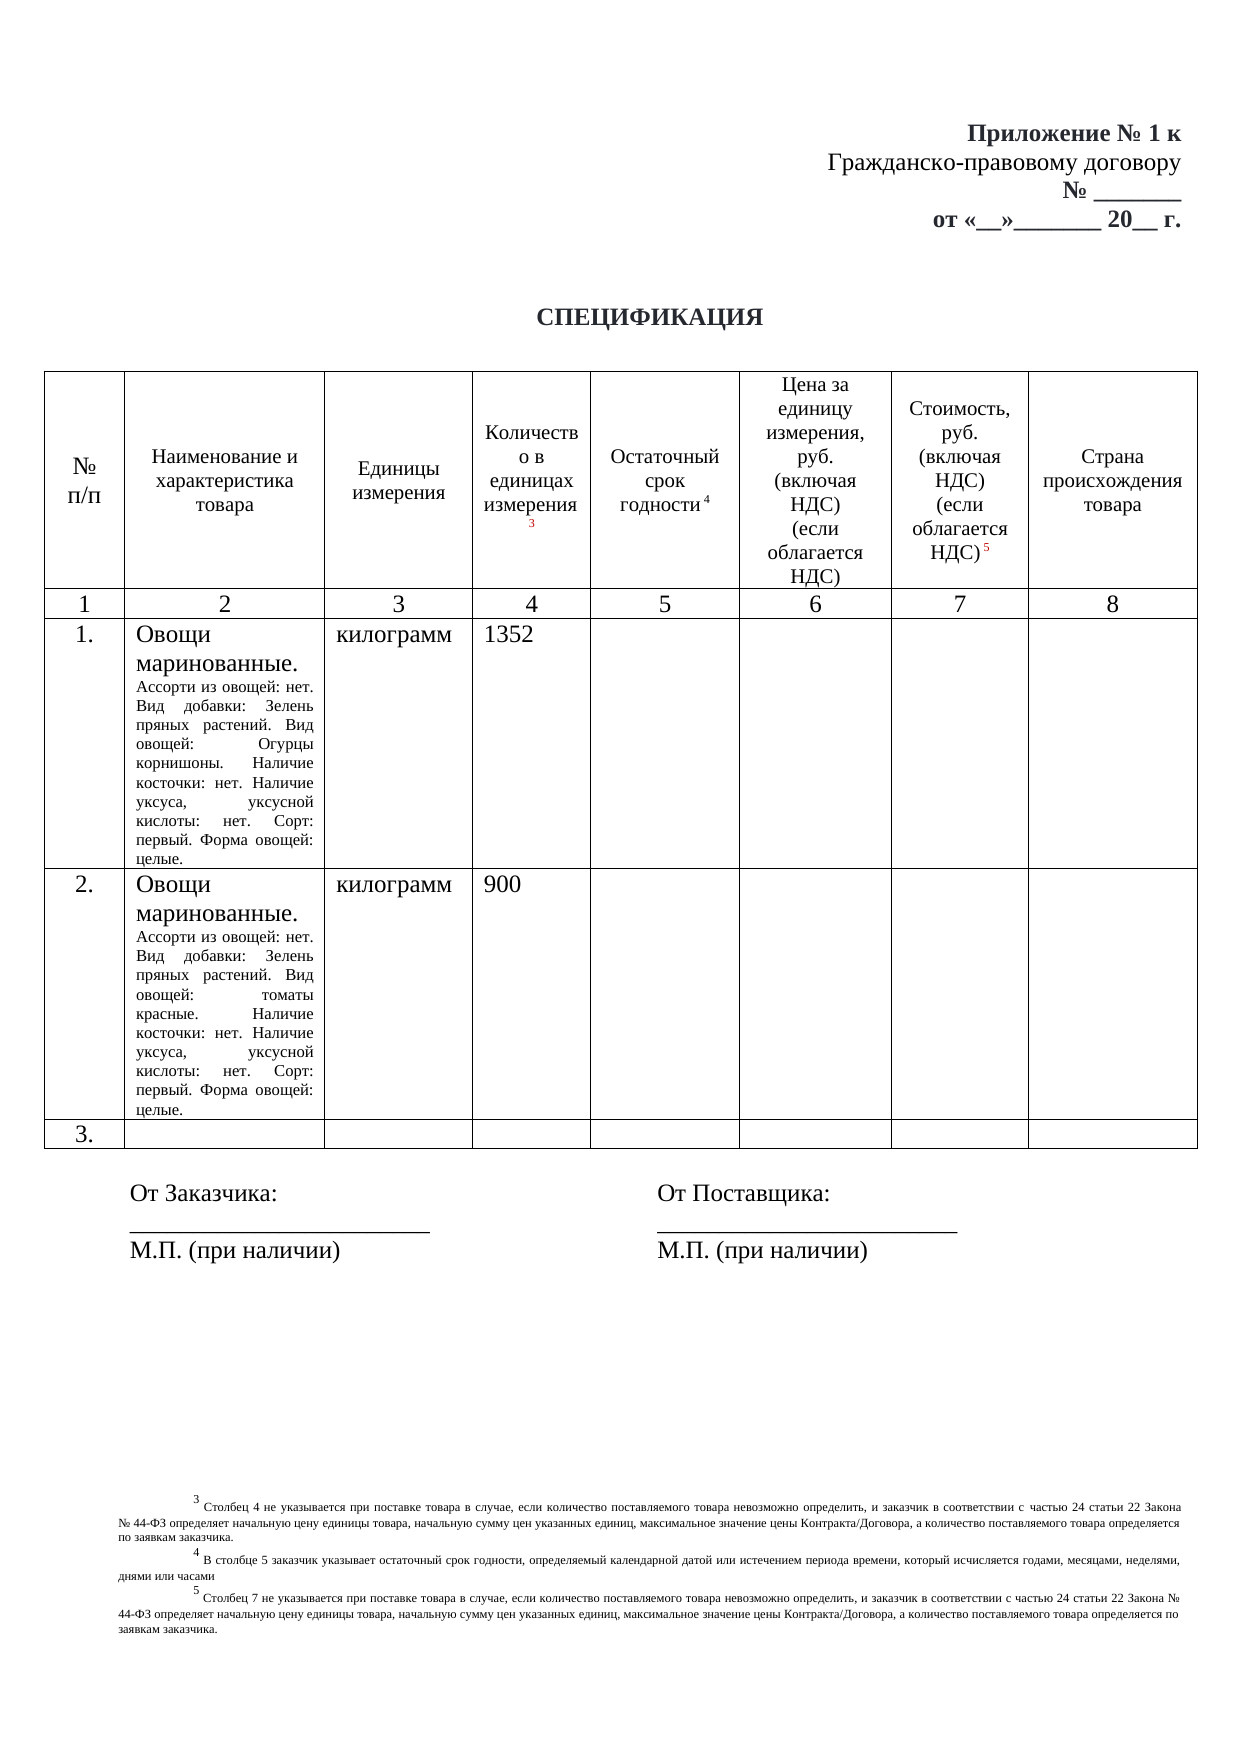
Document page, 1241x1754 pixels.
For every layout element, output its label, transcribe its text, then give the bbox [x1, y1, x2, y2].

table_cell Овощи маринованные. Ассорти из овощей: нет. Вид добавки: Зелень пряных растений. Вид овощей: Огурцы корнишоны. Наличие косточки: нет. Наличие уксуса, уксусной кислоты: нет. Сорт: первый. Форма овощей: целые. [125, 619, 324, 868]
table_cell 8 [1029, 589, 1197, 618]
table_cell [740, 1120, 891, 1148]
table_cell 1 [45, 589, 124, 618]
table_cell 1352 [473, 619, 590, 868]
table_header От Заказчика: [118, 1178, 646, 1207]
table_cell [892, 1120, 1028, 1148]
table_cell [892, 869, 1028, 1118]
subtitle СПЕЦИФИКАЦИЯ [118, 302, 1181, 331]
table_cell [325, 1120, 472, 1148]
table_cell 3 [325, 589, 472, 618]
table_cell [1029, 869, 1197, 1118]
table_cell [892, 619, 1028, 868]
text № _______ от «__»_______ 20__ г. [118, 176, 1181, 262]
table_cell килограмм [325, 869, 472, 1118]
table_cell [473, 1120, 590, 1148]
table_cell килограмм [325, 619, 472, 868]
text Приложение № 1 к [118, 118, 1181, 147]
table_cell 1. [45, 619, 124, 868]
table_cell 5 [591, 589, 739, 618]
table_cell 4 [473, 589, 590, 618]
table_cell [591, 619, 739, 868]
table_header Наименование и характеристика товара [125, 372, 324, 588]
table_header Количество в единицах измерения [473, 372, 590, 588]
table_cell [1029, 619, 1197, 868]
text Гражданско-правовому договору [118, 147, 1181, 176]
table_cell ________________________ М.П. (при наличии) [646, 1207, 1177, 1264]
table_cell 6 [740, 589, 891, 618]
table_header Цена за единицу измерения, руб. (включая НДС) (если облагается НДС) [740, 372, 891, 588]
table_header Стоимость, руб. (включая НДС) (если облагается НДС) [892, 372, 1028, 588]
table_cell ________________________ М.П. (при наличии) [118, 1207, 646, 1264]
table_header Остаточный срок годности [591, 372, 739, 588]
table_cell [125, 1120, 324, 1148]
table_cell 3. [45, 1120, 124, 1148]
table_header № п/п [45, 372, 124, 588]
table_cell 2 [125, 589, 324, 618]
table_cell 900 [473, 869, 590, 1118]
table_cell [591, 1120, 739, 1148]
table_cell [740, 869, 891, 1118]
table_cell 2. [45, 869, 124, 1118]
table_cell [740, 619, 891, 868]
table_header Страна происхождения товара [1029, 372, 1197, 588]
table_cell Овощи маринованные. Ассорти из овощей: нет. Вид добавки: Зелень пряных растений. Вид овощей: томаты красные. Наличие косточки: нет. Наличие уксуса, уксусной кислоты: нет. Сорт: первый. Форма овощей: целые. [125, 869, 324, 1118]
table_cell [1029, 1120, 1197, 1148]
table_header От Поставщика: [646, 1178, 1177, 1207]
table_header Единицы измерения [325, 372, 472, 588]
table_cell [591, 869, 739, 1118]
table_cell 7 [892, 589, 1028, 618]
